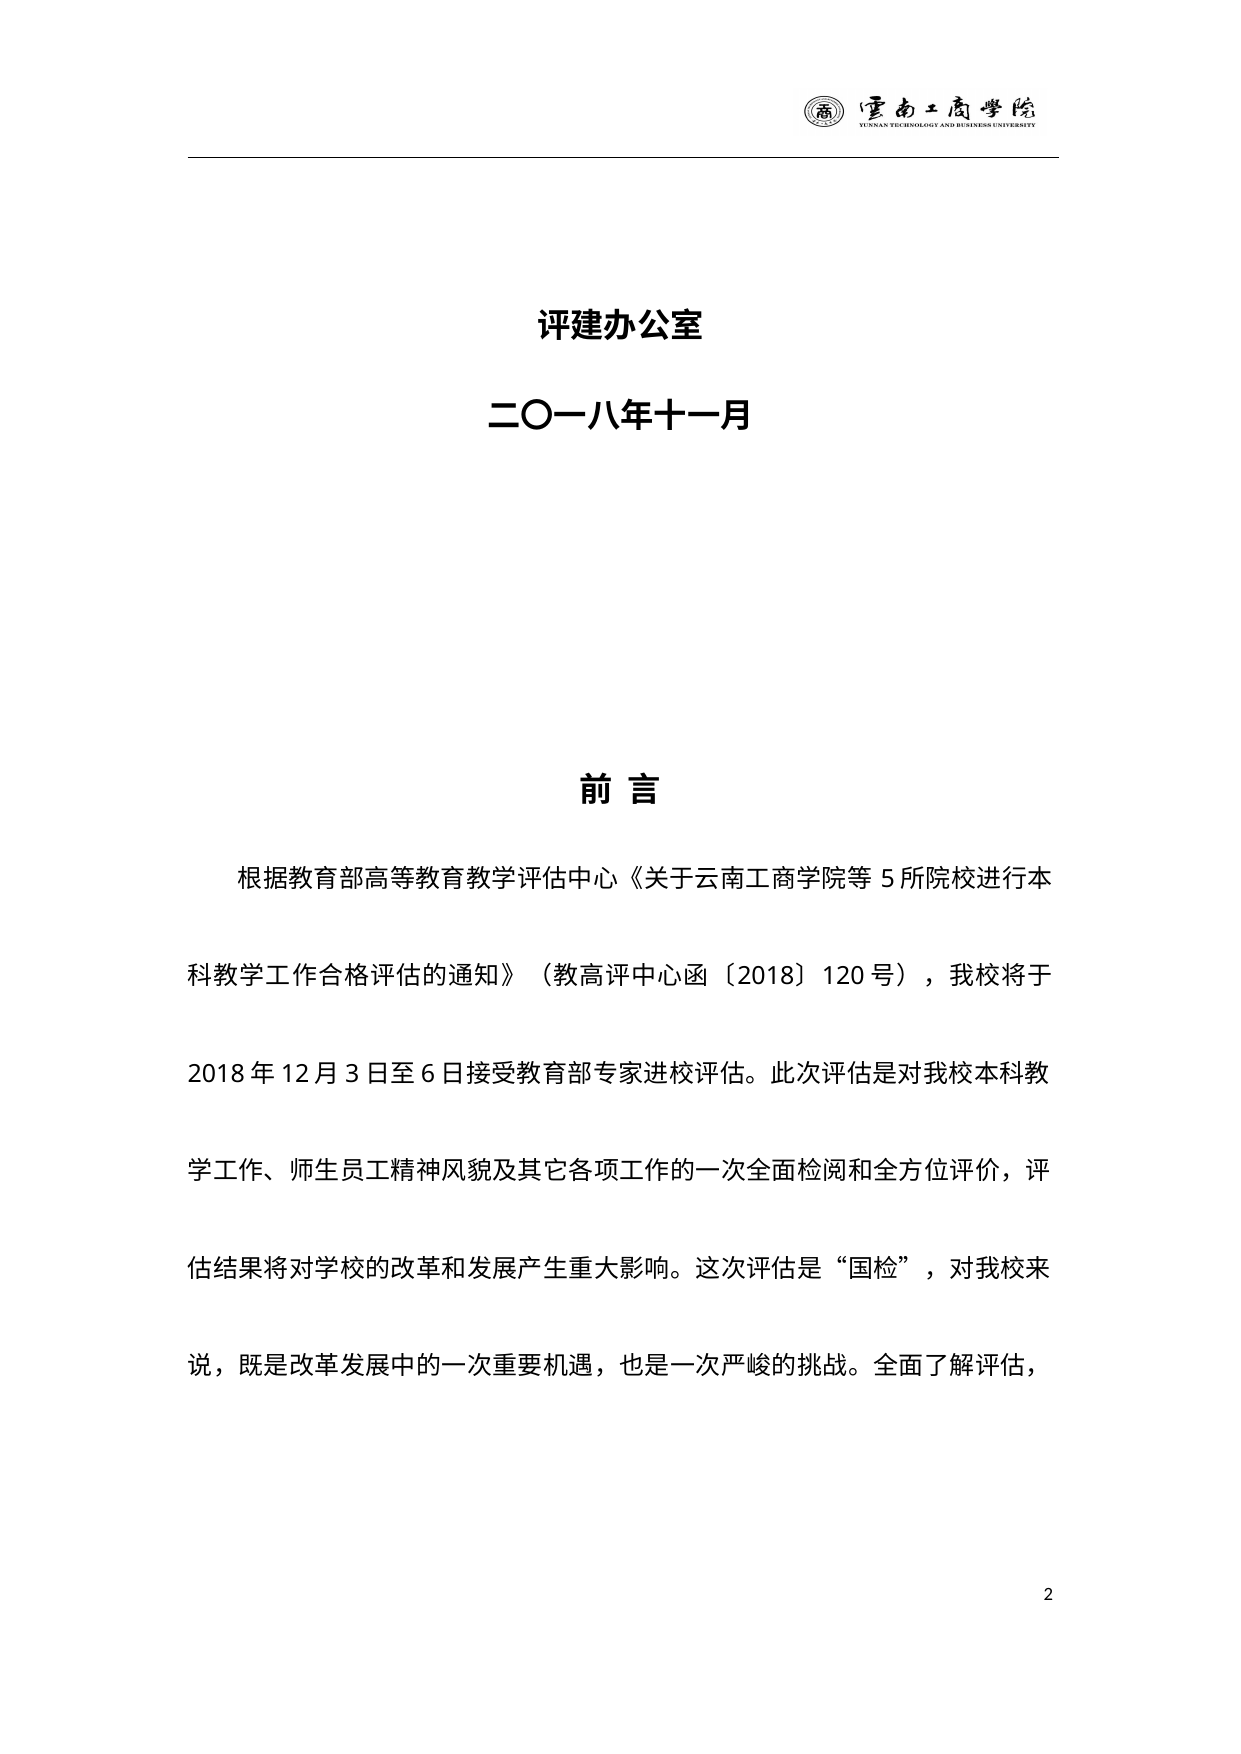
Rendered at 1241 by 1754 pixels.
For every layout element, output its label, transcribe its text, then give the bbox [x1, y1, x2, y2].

picture [792, 88, 1048, 136]
text 二〇一八年十一月 [187, 380, 1053, 445]
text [187, 844, 1053, 1396]
text 评建办公室 [187, 291, 1053, 356]
text 前 言 [187, 755, 1053, 820]
